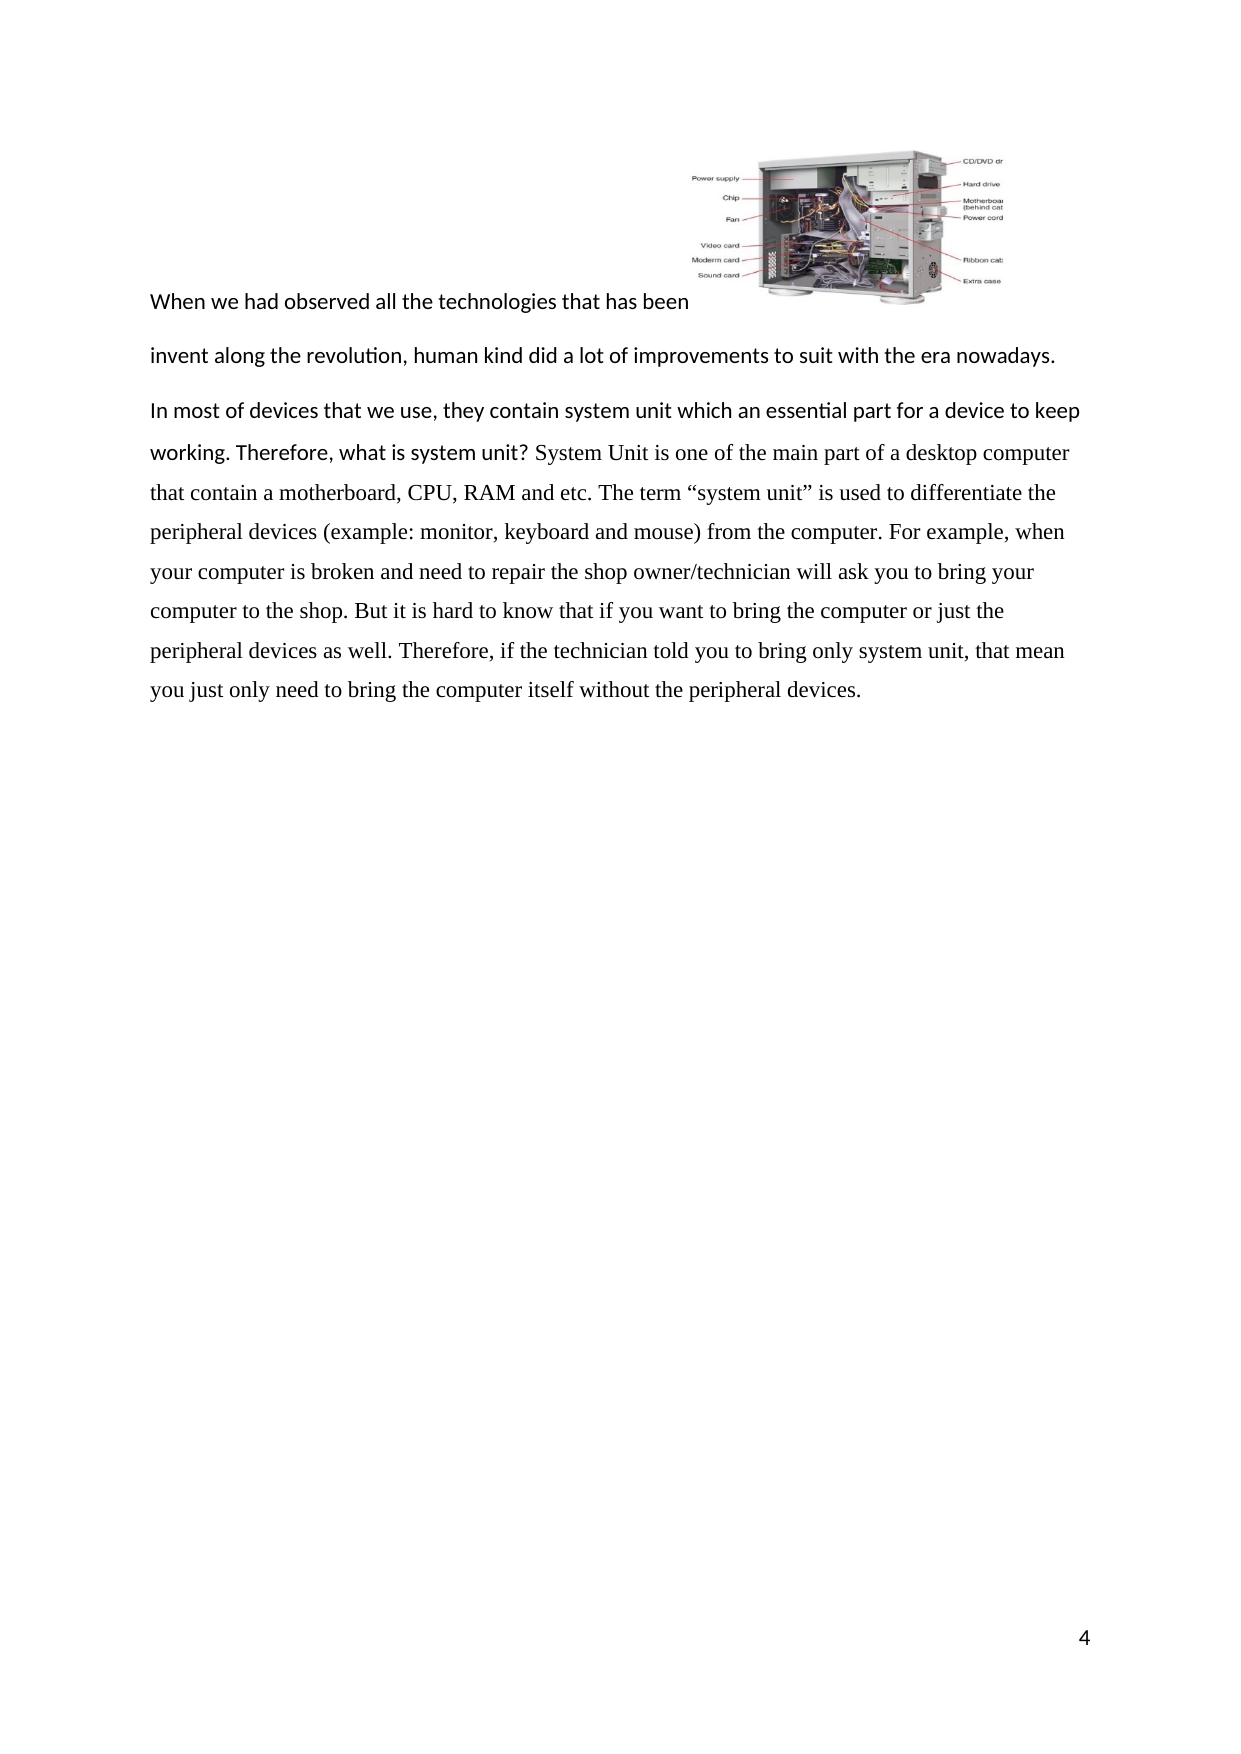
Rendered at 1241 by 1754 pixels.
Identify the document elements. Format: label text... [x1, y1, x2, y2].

text invent along the revolution, human kind did a lot of improvements to suit with the era nowadays. [150, 341, 1090, 369]
text In most of devices that we use, they contain system unit which an essential part for a device to keep working. Therefore, what is system unit? System Unit is one of the main part of a desktop computer that contain a motherboard, CPU, RAM and etc. The term “system unit” is used to differentiate the peripheral devices (example: monitor, keyboard and mouse) from the computer. For example, when your computer is broken and need to repair the shop owner/technician will ask you to bring your computer to the shop. But it is hard to know that if you want to bring the computer or just the peripheral devices as well. Therefore, if the technician told you to bring only system unit, that mean you just only need to bring the computer itself without the peripheral devices. [150, 396, 1090, 703]
picture [690, 150, 1042, 310]
